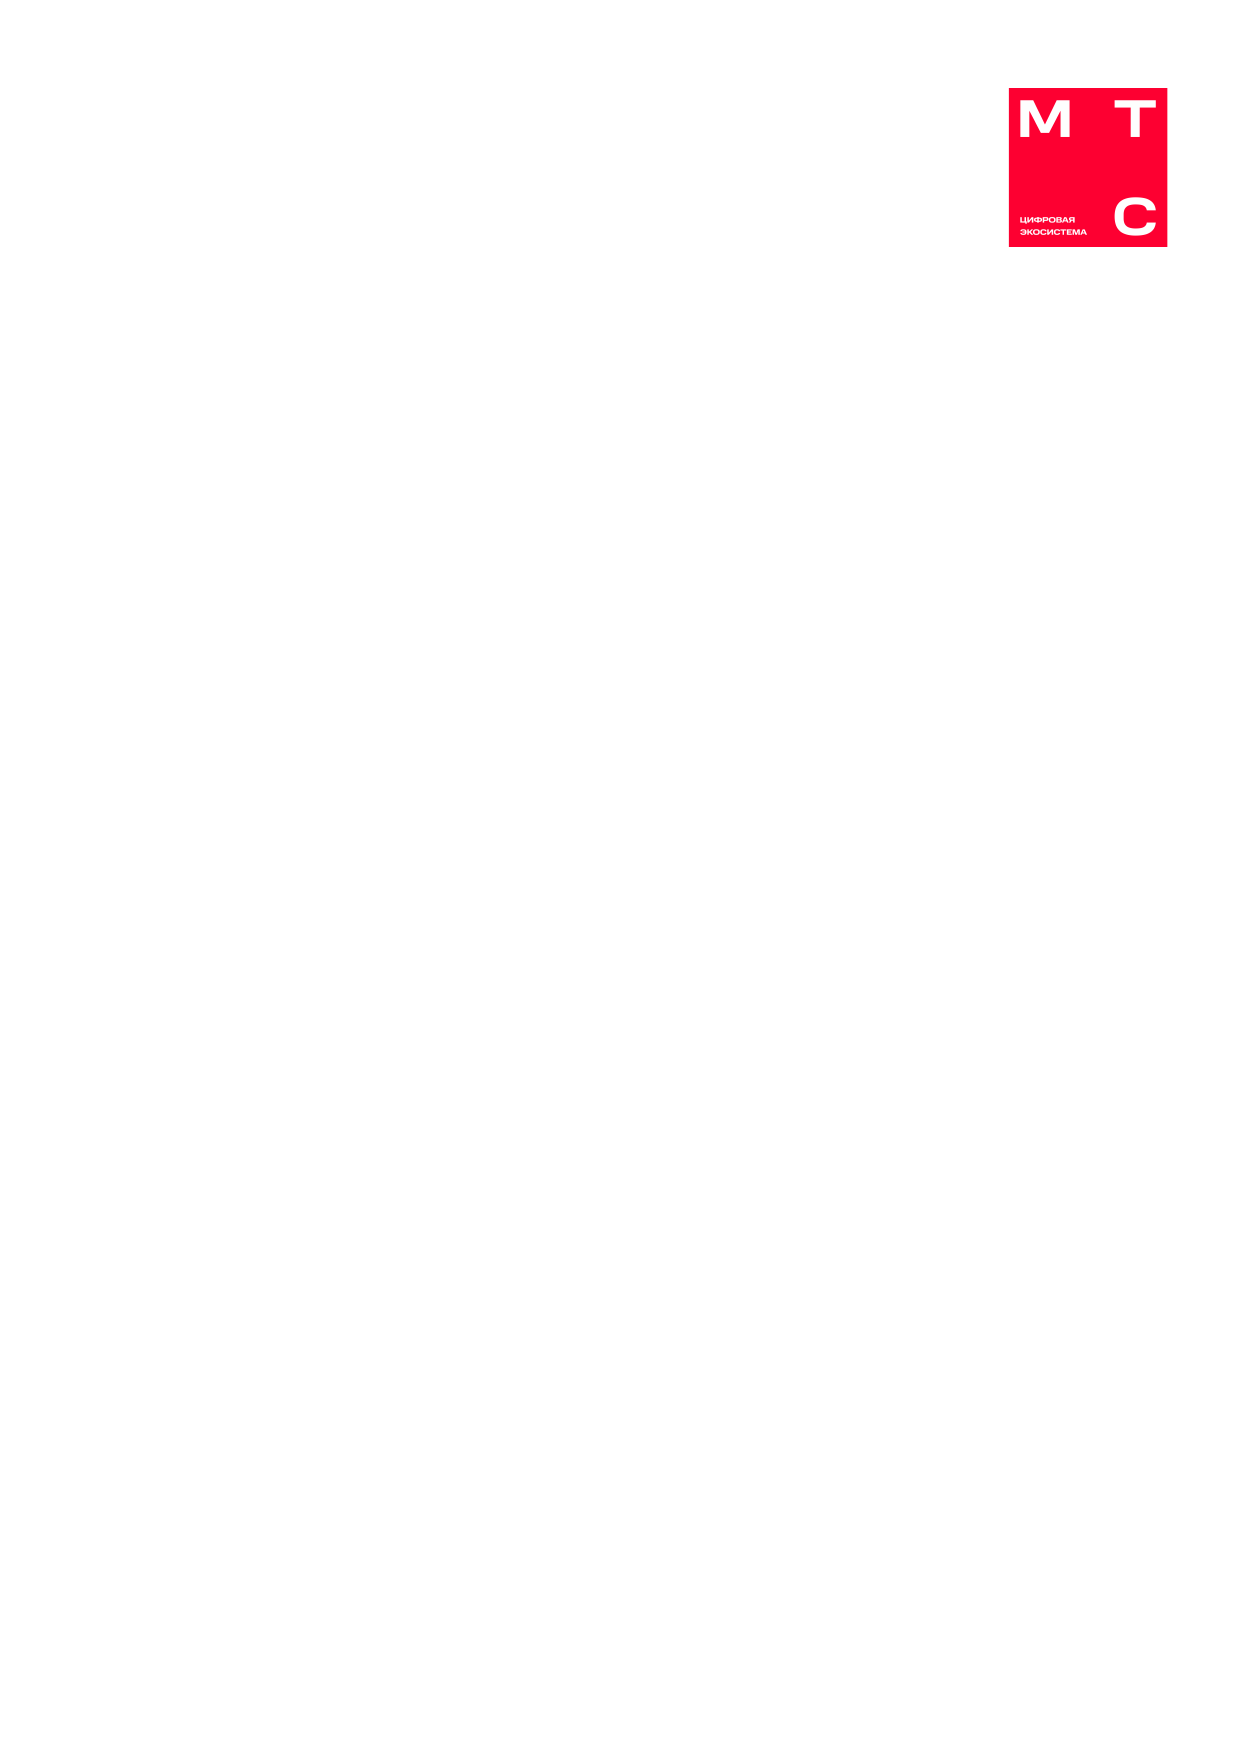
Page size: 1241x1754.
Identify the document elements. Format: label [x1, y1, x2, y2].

picture [1008, 88, 1168, 247]
